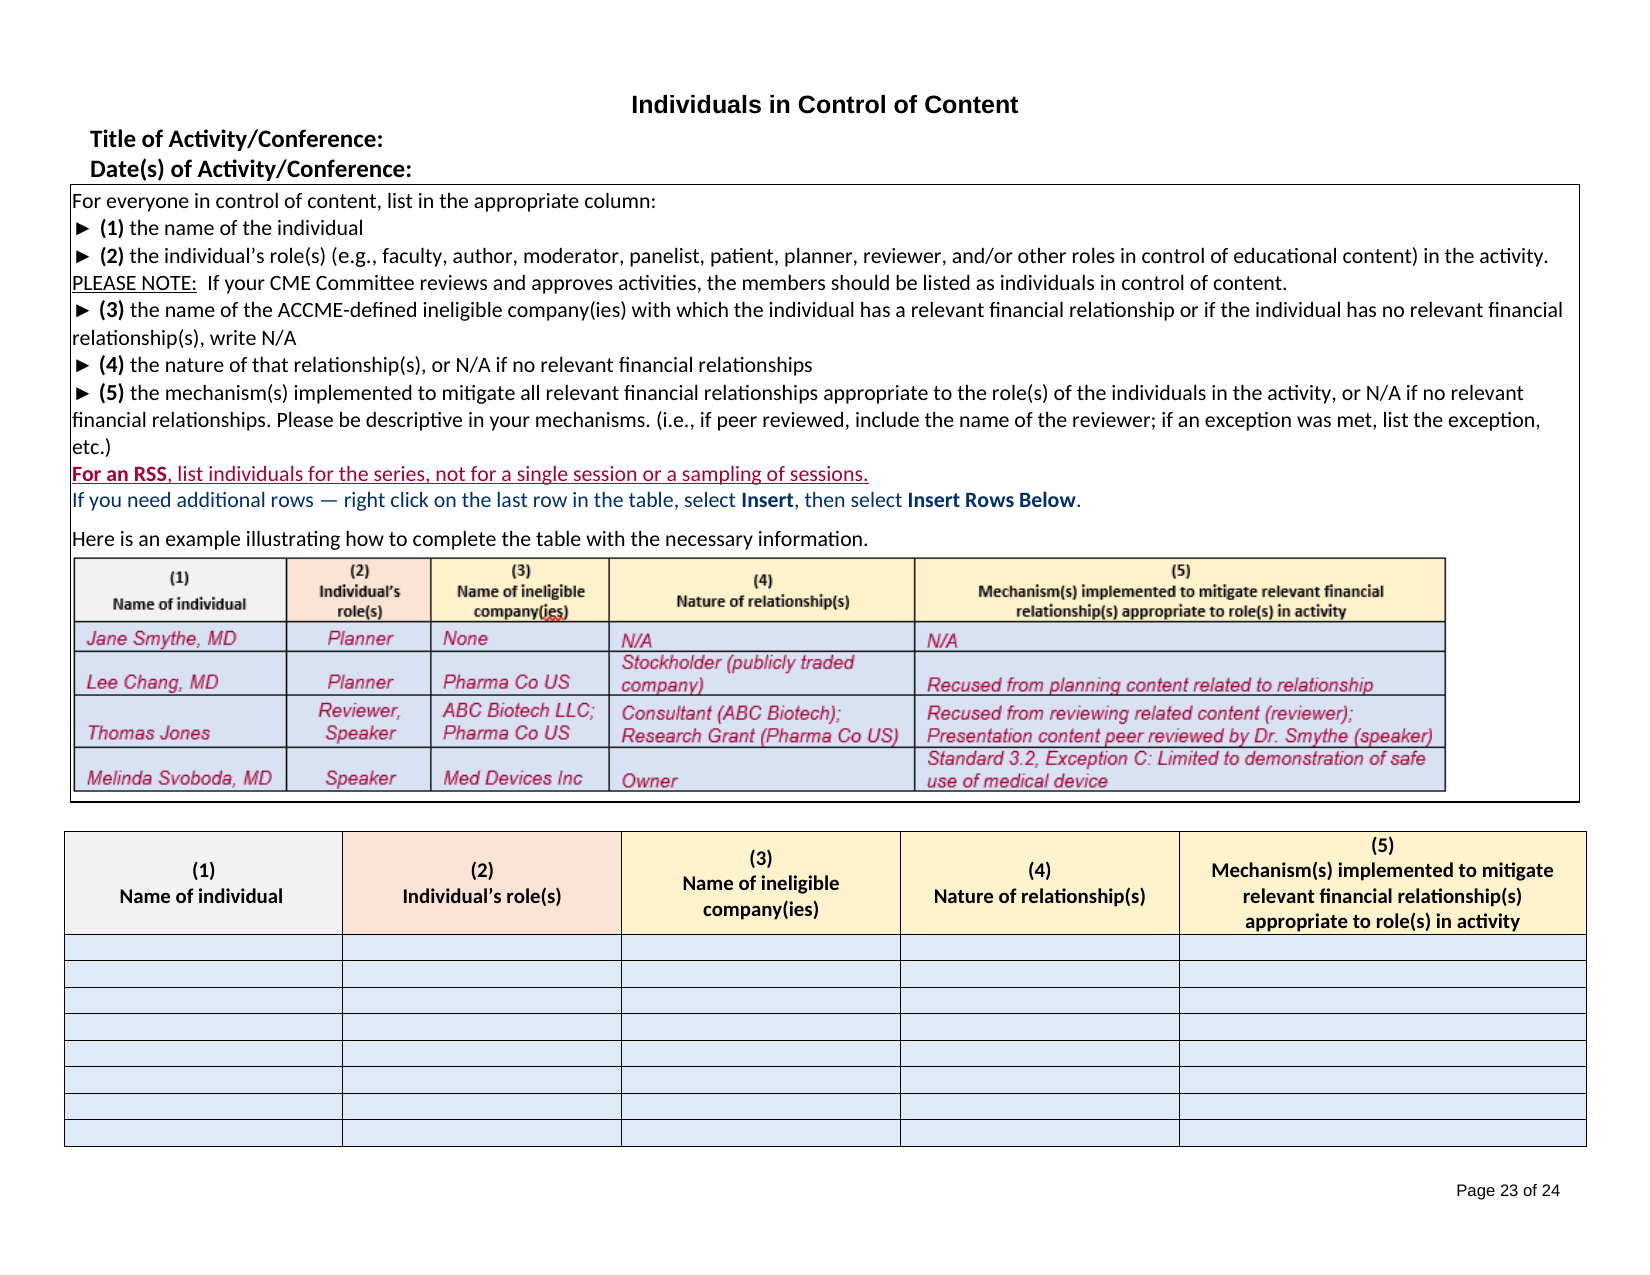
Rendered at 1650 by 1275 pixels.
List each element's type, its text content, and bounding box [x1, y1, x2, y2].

text Individuals in Control of Content [90, 90, 1560, 119]
table_cell [343, 1120, 621, 1146]
table_cell [343, 1041, 621, 1066]
table_cell [622, 1094, 900, 1119]
table_cell [65, 935, 342, 960]
table_cell [901, 1041, 1179, 1066]
picture [71, 552, 1448, 799]
table_cell [901, 935, 1179, 960]
table_cell [343, 988, 621, 1013]
table_cell [901, 1014, 1179, 1040]
table_cell [1180, 988, 1586, 1013]
table_cell [343, 1094, 621, 1119]
table_cell [65, 988, 342, 1013]
table_cell [1180, 1094, 1586, 1119]
table_cell [622, 1120, 900, 1146]
table_cell [901, 961, 1179, 987]
table_cell [901, 988, 1179, 1013]
table_cell [901, 1094, 1179, 1119]
table_header (1) Name of individual [65, 832, 342, 934]
table_header (4) Nature of relationship(s) [901, 832, 1179, 934]
table_cell [622, 935, 900, 960]
table_header (2) Individual’s role(s) [343, 832, 621, 934]
table_cell [343, 1014, 621, 1040]
table_cell [1180, 1067, 1586, 1093]
table_cell [901, 1067, 1179, 1093]
table_cell [622, 988, 900, 1013]
table_cell [343, 935, 621, 960]
text Title of Activity/Conference: [90, 123, 1560, 153]
table_cell [65, 1120, 342, 1146]
table_cell [65, 1094, 342, 1119]
table_cell [622, 1041, 900, 1066]
table_header (3) Name of ineligible company(ies) [622, 832, 900, 934]
table_cell [901, 1120, 1179, 1146]
table_header For everyone in control of content, list in the appropriate column: ► (1) the name of the individual ► (2) the individual’s role(s) (e.g., faculty, author, moderator, panelist, patient, planner, reviewer, and/or other roles in control of educational content) in the activity. PLEASE NOTE: If your CME Committee reviews and approves activities, the members should be listed as individuals in control of content. ► (3) the name of the ACCME-defined ineligible company(ies) with which the individual has a relevant financial relationship or if the individual has no relevant financial relationship(s), write N/A ► (4) the nature of that relationship(s), or N/A if no relevant financial relationships ► (5) the mechanism(s) implemented to mitigate all relevant financial relationships appropriate to the role(s) of the individuals in the activity, or N/A if no relevant financial relationships. Please be descriptive in your mechanisms. (i.e., if peer reviewed, include the name of the reviewer; if an exception was met, list the exception, etc.) For an RSS, list individuals for the series, not for a single session or a sampling of sessions. If you need additional rows — right click on the last row in the table, select Insert, then select Insert Rows Below. Here is an example illustrating how to complete the table with the necessary information. [71, 185, 1579, 801]
table_cell [1180, 935, 1586, 960]
table_cell [343, 1067, 621, 1093]
table_cell [622, 1014, 900, 1040]
table_cell [65, 1041, 342, 1066]
table_cell [622, 961, 900, 987]
table_header (5) Mechanism(s) implemented to mitigate relevant financial relationship(s) appropriate to role(s) in activity [1180, 832, 1586, 934]
table_cell [1180, 1014, 1586, 1040]
table_cell [1180, 1120, 1586, 1146]
table_cell [622, 1067, 900, 1093]
text Date(s) of Activity/Conference: [90, 153, 1560, 184]
table_cell [1180, 961, 1586, 987]
table_cell [65, 961, 342, 987]
table_cell [65, 1067, 342, 1093]
table_cell [343, 961, 621, 987]
table_cell [65, 1014, 342, 1040]
table_cell [1180, 1041, 1586, 1066]
